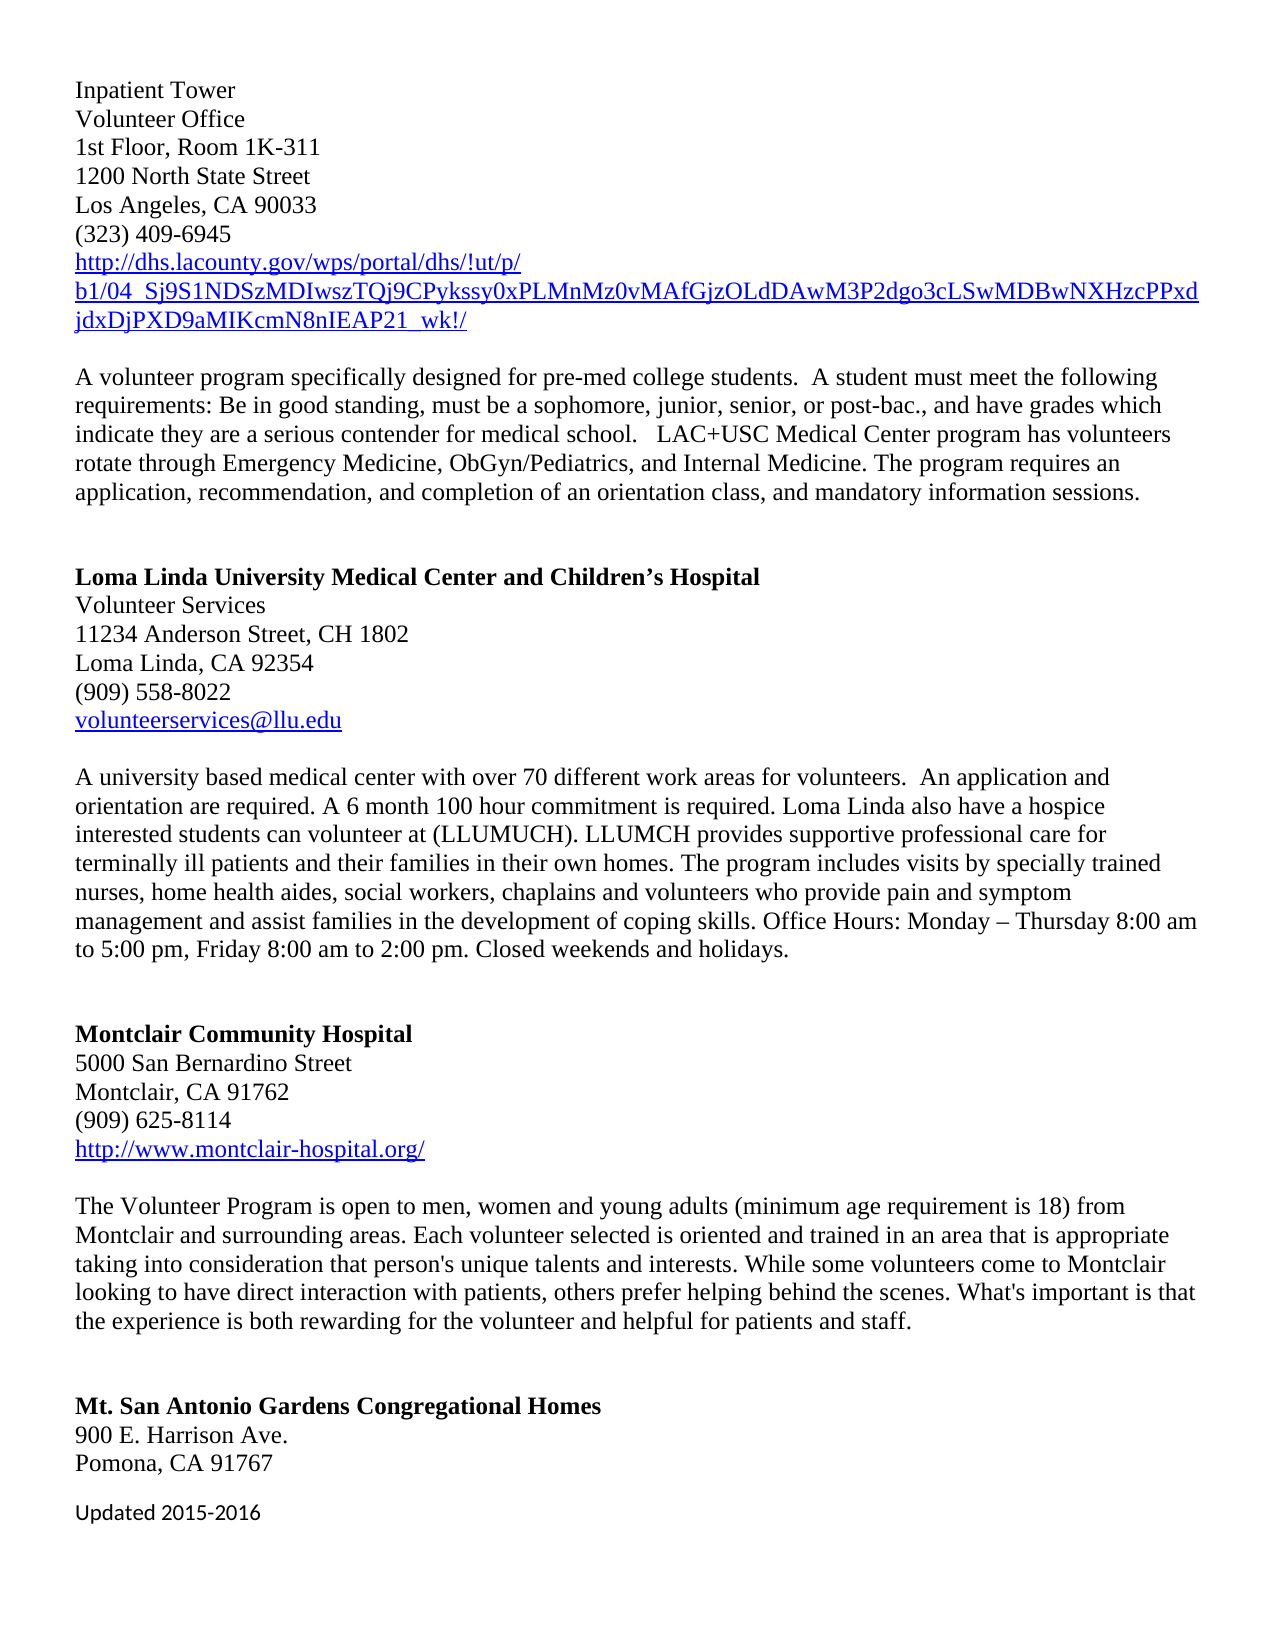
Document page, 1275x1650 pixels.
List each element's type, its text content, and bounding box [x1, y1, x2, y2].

text A volunteer program specifically designed for pre-med college students. A student must meet the following requirements: Be in good standing, must be a sophomore, junior, senior, or post-bac., and have grades which indicate they are a serious contender for medical school. LAC+USC Medical Center program has volunteers rotate through Emergency Medicine, ObGyn/Pediatrics, and Internal Medicine. The program requires an application, recommendation, and completion of an orientation class, and mandatory information sessions. [75, 362, 1200, 506]
text http://dhs.lacounty.gov/wps/portal/dhs/!ut/p/b1/04_Sj9S1NDSzMDIwszTQj9CPykssy0xPLMnMz0vMAfGjzOLdDAwM3P2dgo3cLSwMDBwNXHzcPPxdjdxDjPXD9aMIKcmN8nIEAP21_wk!/ [75, 247, 1200, 334]
text http://www.montclair-hospital.org/ [75, 1134, 1200, 1163]
text 1st Floor, Room 1K-311 [75, 132, 1200, 161]
text (323) 409-6945 [75, 219, 1200, 247]
text Mt. San Antonio Gardens Congregational Homes [75, 1391, 1200, 1420]
text The Volunteer Program is open to men, women and young adults (minimum age requirement is 18) from Montclair and surrounding areas. Each volunteer selected is oriented and trained in an area that is appropriate taking into consideration that person's unique talents and interests. While some volunteers come to Montclair looking to have direct interaction with patients, others prefer helping behind the scenes. What's important is that the experience is both rewarding for the volunteer and helpful for patients and staff. [75, 1191, 1200, 1335]
text 1200 North State Street [75, 161, 1200, 190]
text 5000 San Bernardino Street [75, 1048, 1200, 1077]
text Los Angeles, CA 90033 [75, 190, 1200, 219]
text A university based medical center with over 70 different work areas for volunteers. An application and orientation are required. A 6 month 100 hour commitment is required. Loma Linda also have a hospice interested students can volunteer at (LLUMUCH). LLUMCH provides supportive professional care for terminally ill patients and their families in their own homes. The program includes visits by specially trained nurses, home health aides, social workers, chaplains and volunteers who provide pain and symptom management and assist families in the development of coping skills. Office Hours: Monday – Thursday 8:00 am to 5:00 pm, Friday 8:00 am to 2:00 pm. Closed weekends and holidays. [75, 762, 1200, 963]
text Loma Linda University Medical Center and Children’s Hospital [75, 562, 1200, 590]
text (909) 625-8114 [75, 1106, 1200, 1134]
text Inpatient Tower [75, 75, 1200, 104]
text Montclair Community Hospital [75, 1019, 1200, 1048]
text Volunteer Office [75, 104, 1200, 132]
text Volunteer Services 11234 Anderson Street, CH 1802 Loma Linda, CA 92354 (909) 558-8022 volunteerservices@llu.edu [75, 590, 1200, 734]
text 900 E. Harrison Ave. [75, 1420, 1200, 1448]
text Pomona, CA 91767 [75, 1448, 1200, 1477]
text Montclair, CA 91762 [75, 1077, 1200, 1106]
